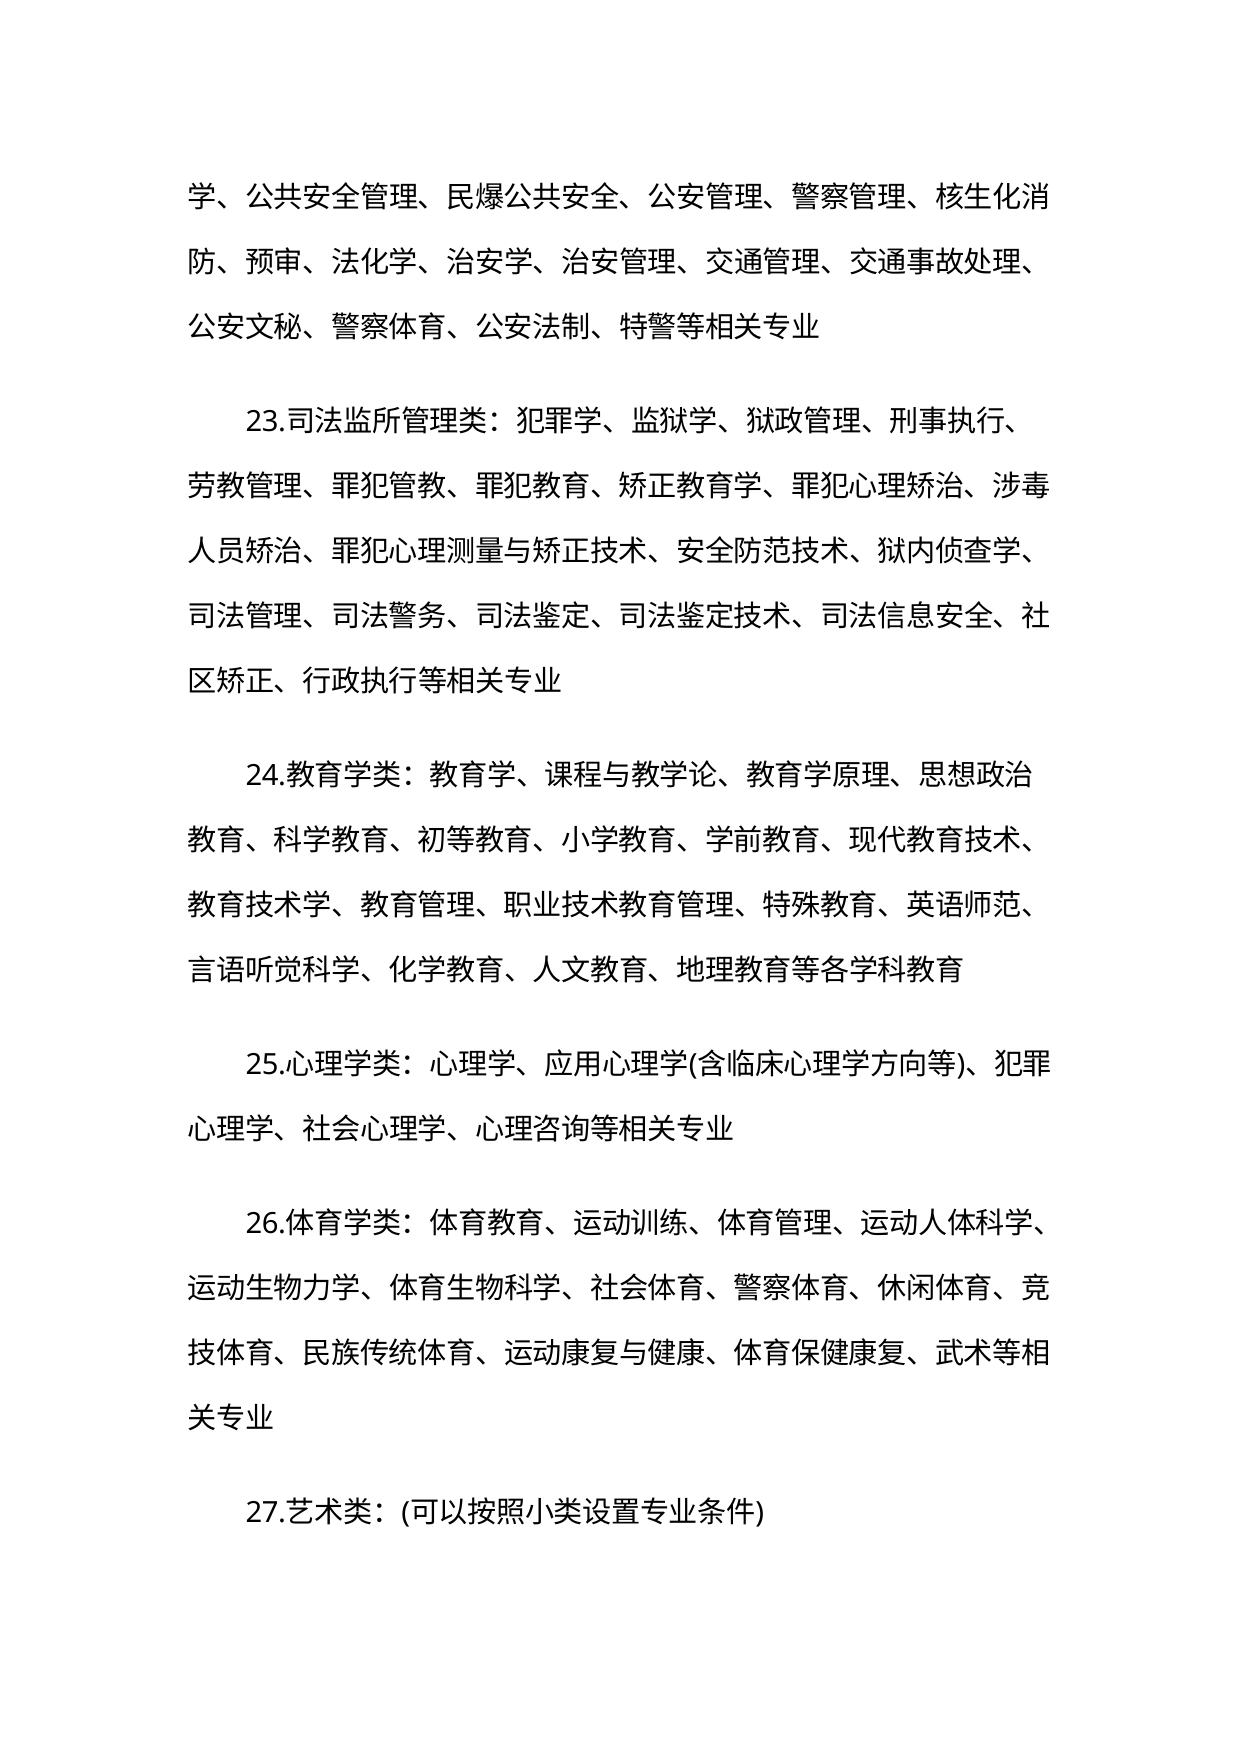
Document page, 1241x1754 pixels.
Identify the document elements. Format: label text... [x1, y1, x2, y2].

text 25.心理学类：心理学、应用心理学(含临床心理学方向等)、犯罪心理学、社会心理学、心理咨询等相关专业 [187, 1029, 1053, 1159]
text 24.教育学类：教育学、课程与教学论、教育学原理、思想政治教育、科学教育、初等教育、小学教育、学前教育、现代教育技术、教育技术学、教育管理、职业技术教育管理、特殊教育、英语师范、言语听觉科学、化学教育、人文教育、地理教育等各学科教育 [187, 740, 1053, 1000]
text 23.司法监所管理类：犯罪学、监狱学、狱政管理、刑事执行、劳教管理、罪犯管教、罪犯教育、矫正教育学、罪犯心理矫治、涉毒人员矫治、罪犯心理测量与矫正技术、安全防范技术、狱内侦查学、司法管理、司法警务、司法鉴定、司法鉴定技术、司法信息安全、社区矫正、行政执行等相关专业 [187, 386, 1053, 711]
text 26.体育学类：体育教育、运动训练、体育管理、运动人体科学、运动生物力学、体育生物科学、社会体育、警察体育、休闲体育、竞技体育、民族传统体育、运动康复与健康、体育保健康复、武术等相关专业 [187, 1189, 1053, 1449]
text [187, 162, 1053, 357]
text 27.艺术类：(可以按照小类设置专业条件) [187, 1478, 1053, 1543]
